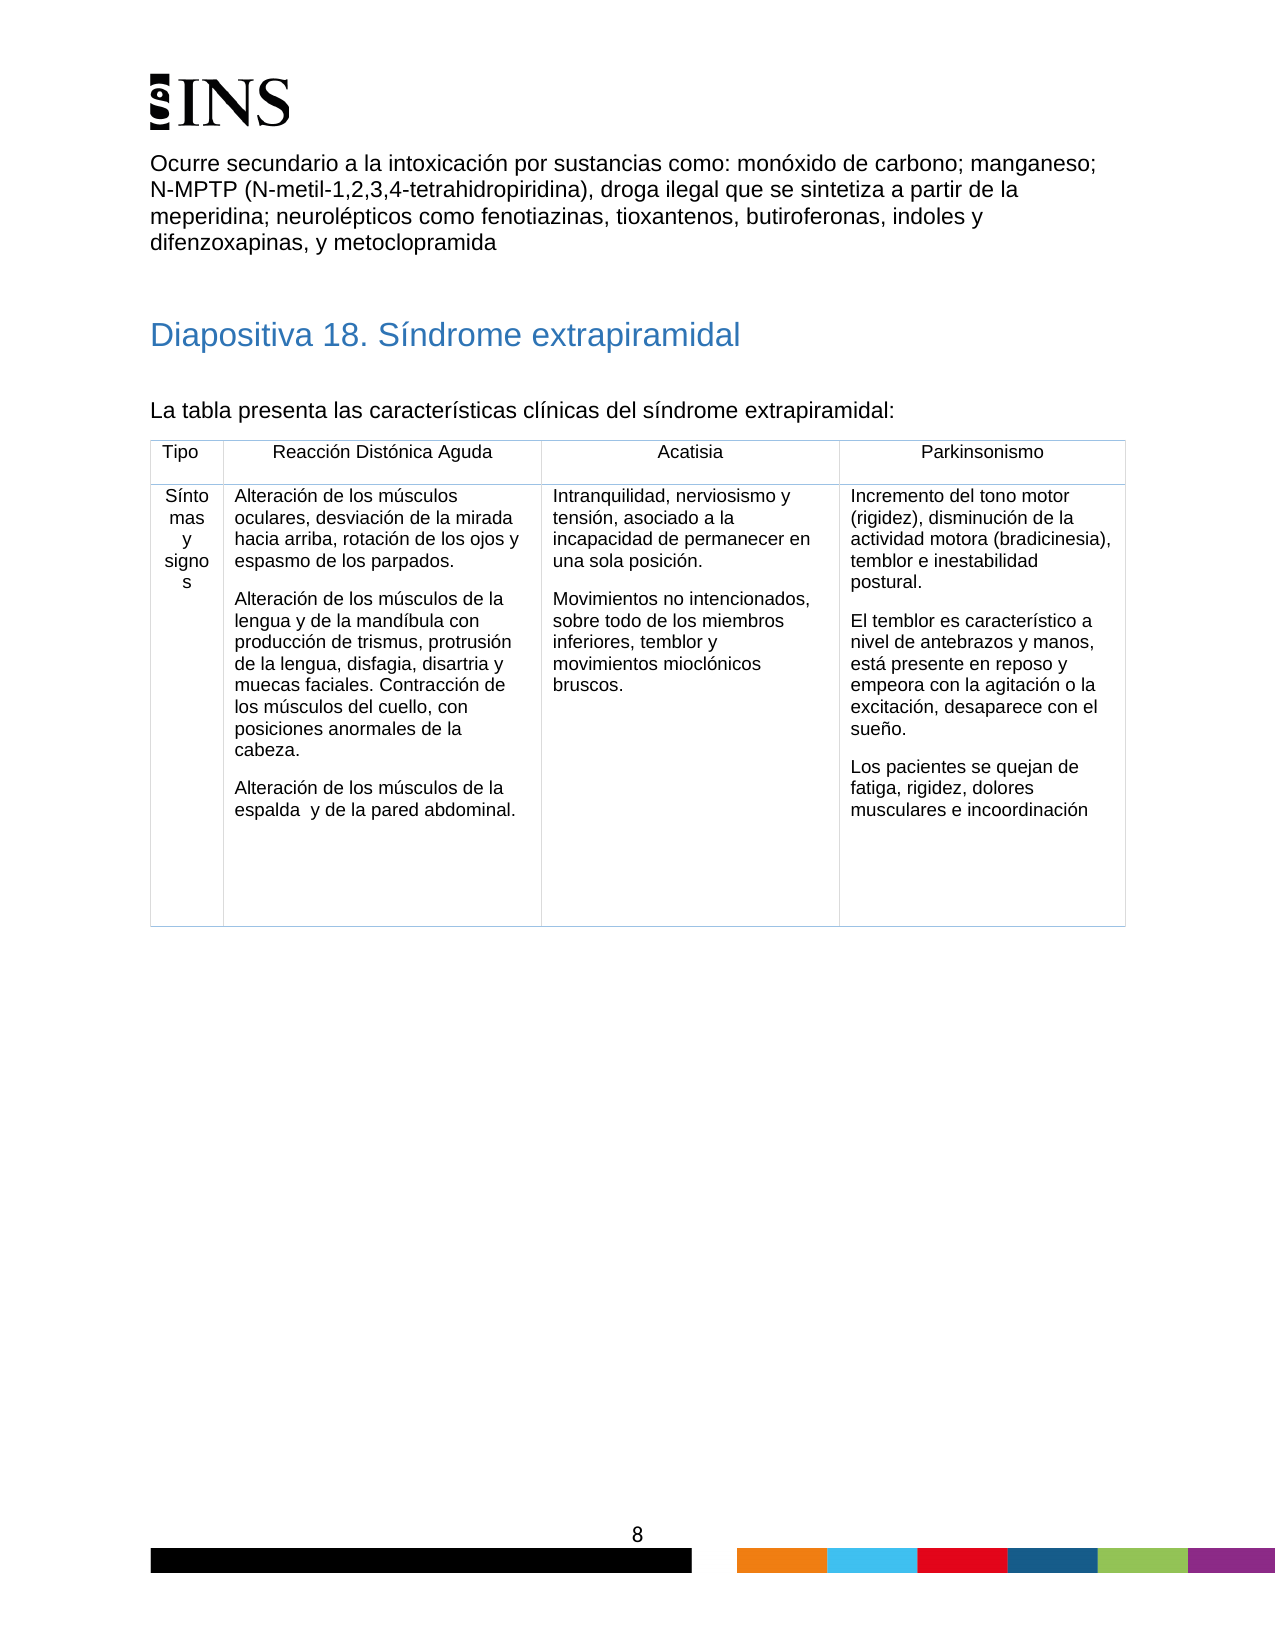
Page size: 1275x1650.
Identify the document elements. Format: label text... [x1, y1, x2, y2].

table_cell Incremento del tono motor (rigidez), disminución de la actividad motora (bradicinesia), temblor e inestabilidad postural. El temblor es característico a nivel de antebrazos y manos, está presente en reposo y empeora con la agitación o la excitación, desaparece con el sueño. Los pacientes se quejan de fatiga, rigidez, dolores musculares e incoordinación [840, 485, 1125, 926]
subtitle Diapositiva 18. Síndrome extrapiramidal [150, 315, 1125, 353]
table_header Tipo [151, 441, 223, 484]
table_cell Alteración de los músculos oculares, desviación de la mirada hacia arriba, rotación de los ojos y espasmo de los parpados. Alteración de los músculos de la lengua y de la mandíbula con producción de trismus, protrusión de la lengua, disfagia, disartria y muecas faciales. Contracción de los músculos del cuello, con posiciones anormales de la cabeza. Alteración de los músculos de la espalda y de la pared abdominal. [224, 485, 541, 926]
table_cell Síntomas y signos [151, 485, 223, 926]
text La tabla presenta las características clínicas del síndrome extrapiramidal: [150, 397, 1125, 423]
picture [150, 73, 289, 130]
table_cell Intranquilidad, nerviosismo y tensión, asociado a la incapacidad de permanecer en una sola posición. Movimientos no intencionados, sobre todo de los miembros inferiores, temblor y movimientos mioclónicos bruscos. [542, 485, 839, 926]
text Ocurre secundario a la intoxicación por sustancias como: monóxido de carbono; manganeso; N-MPTP (N-metil-1,2,3,4-tetrahidropiridina), droga ilegal que se sintetiza a partir de la meperidina; neurolépticos como fenotiazinas, tioxantenos, butiroferonas, indoles y difenzoxapinas, y metoclopramida [150, 150, 1125, 255]
table_header Parkinsonismo [840, 441, 1125, 484]
table_header Acatisia [542, 441, 839, 484]
picture [150, 1548, 1275, 1573]
table_header Reacción Distónica Aguda [224, 441, 541, 484]
